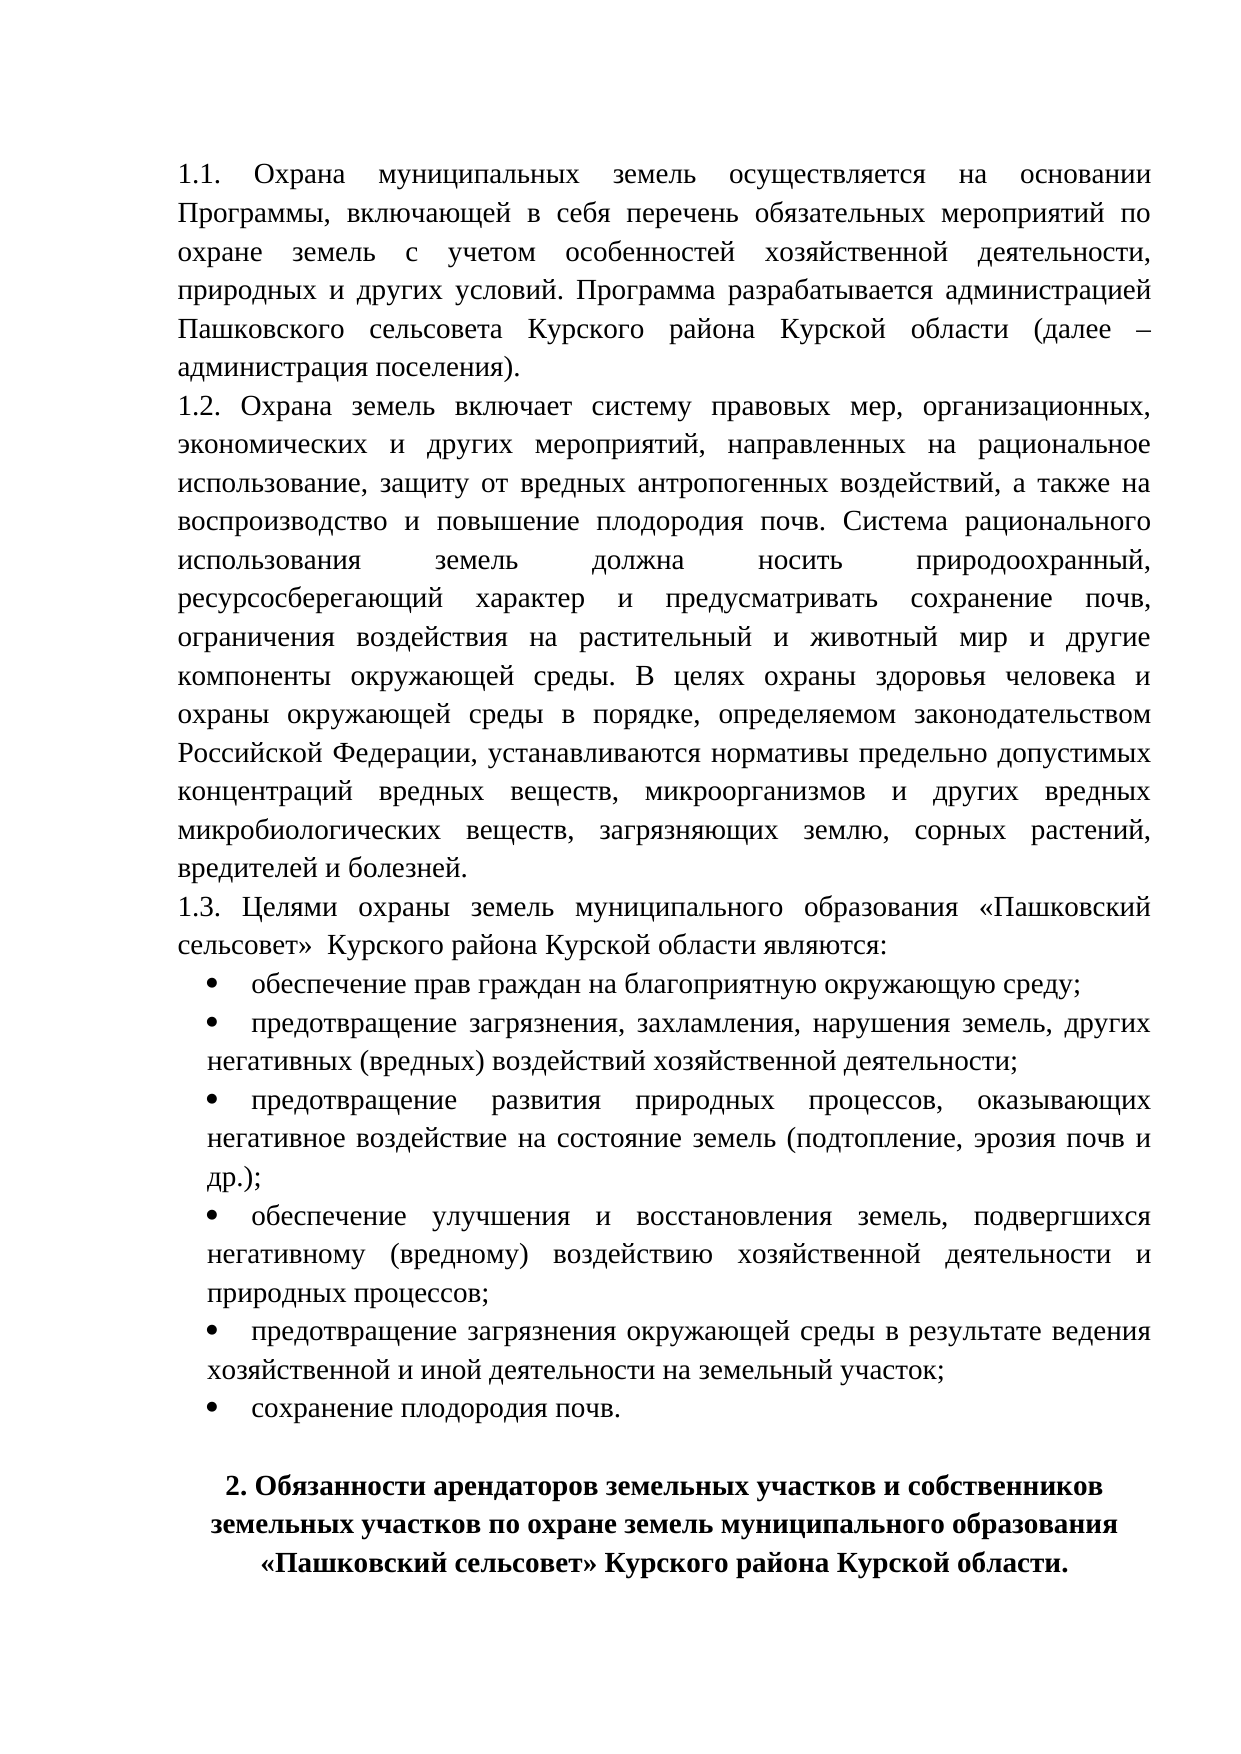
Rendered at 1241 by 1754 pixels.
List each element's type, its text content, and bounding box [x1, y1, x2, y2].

text 2. Обязанности арендаторов земельных участков и собственников земельных участков по охране земель муниципального образования «Пашковский сельсовет» Курского района Курской области. [177, 1468, 1152, 1578]
list предотвращение загрязнения, захламления, нарушения земель, других негативных (вредных) воздействий хозяйственной деятельности; [207, 1005, 1152, 1077]
text 1.2. Охрана земель включает систему правовых мер, организационных, экономических и других мероприятий, направленных на рациональное использование, защиту от вредных антропогенных воздействий, а также на воспроизводство и повышение плодородия почв. Система рационального использования земель должна носить природоохранный, ресурсосберегающий характер и предусматривать сохранение почв, ограничения воздействия на растительный и животный мир и другие компоненты окружающей среды. В целях охраны здоровья человека и охраны окружающей среды в порядке, определяемом законодательством Российской Федерации, устанавливаются нормативы предельно допустимых концентраций вредных веществ, микроорганизмов и других вредных микробиологических веществ, загрязняющих землю, сорных растений, вредителей и болезней. [177, 388, 1152, 884]
list обеспечение прав граждан на благоприятную окружающую среду; [207, 966, 1152, 1000]
list обеспечение улучшения и восстановления земель, подвергшихся негативному (вредному) воздействию хозяйственной деятельности и природных процессов; [207, 1198, 1152, 1308]
list предотвращение загрязнения окружающей среды в результате ведения хозяйственной и иной деятельности на земельный участок; [207, 1313, 1152, 1386]
text 1.3. Целями охраны земель муниципального образования «Пашковский сельсовет» Курского района Курской области являются: [177, 889, 1152, 961]
text 1.1. Охрана муниципальных земель осуществляется на основании Программы, включающей в себя перечень обязательных мероприятий по охране земель с учетом особенностей хозяйственной деятельности, природных и других условий. Программа разрабатывается администрацией Пашковского сельсовета Курского района Курской области (далее – администрация поселения). [177, 157, 1152, 383]
list предотвращение развития природных процессов, оказывающих негативное воздействие на состояние земель (подтопление, эрозия почв и др.); [207, 1082, 1152, 1193]
list сохранение плодородия почв. [207, 1391, 1152, 1424]
